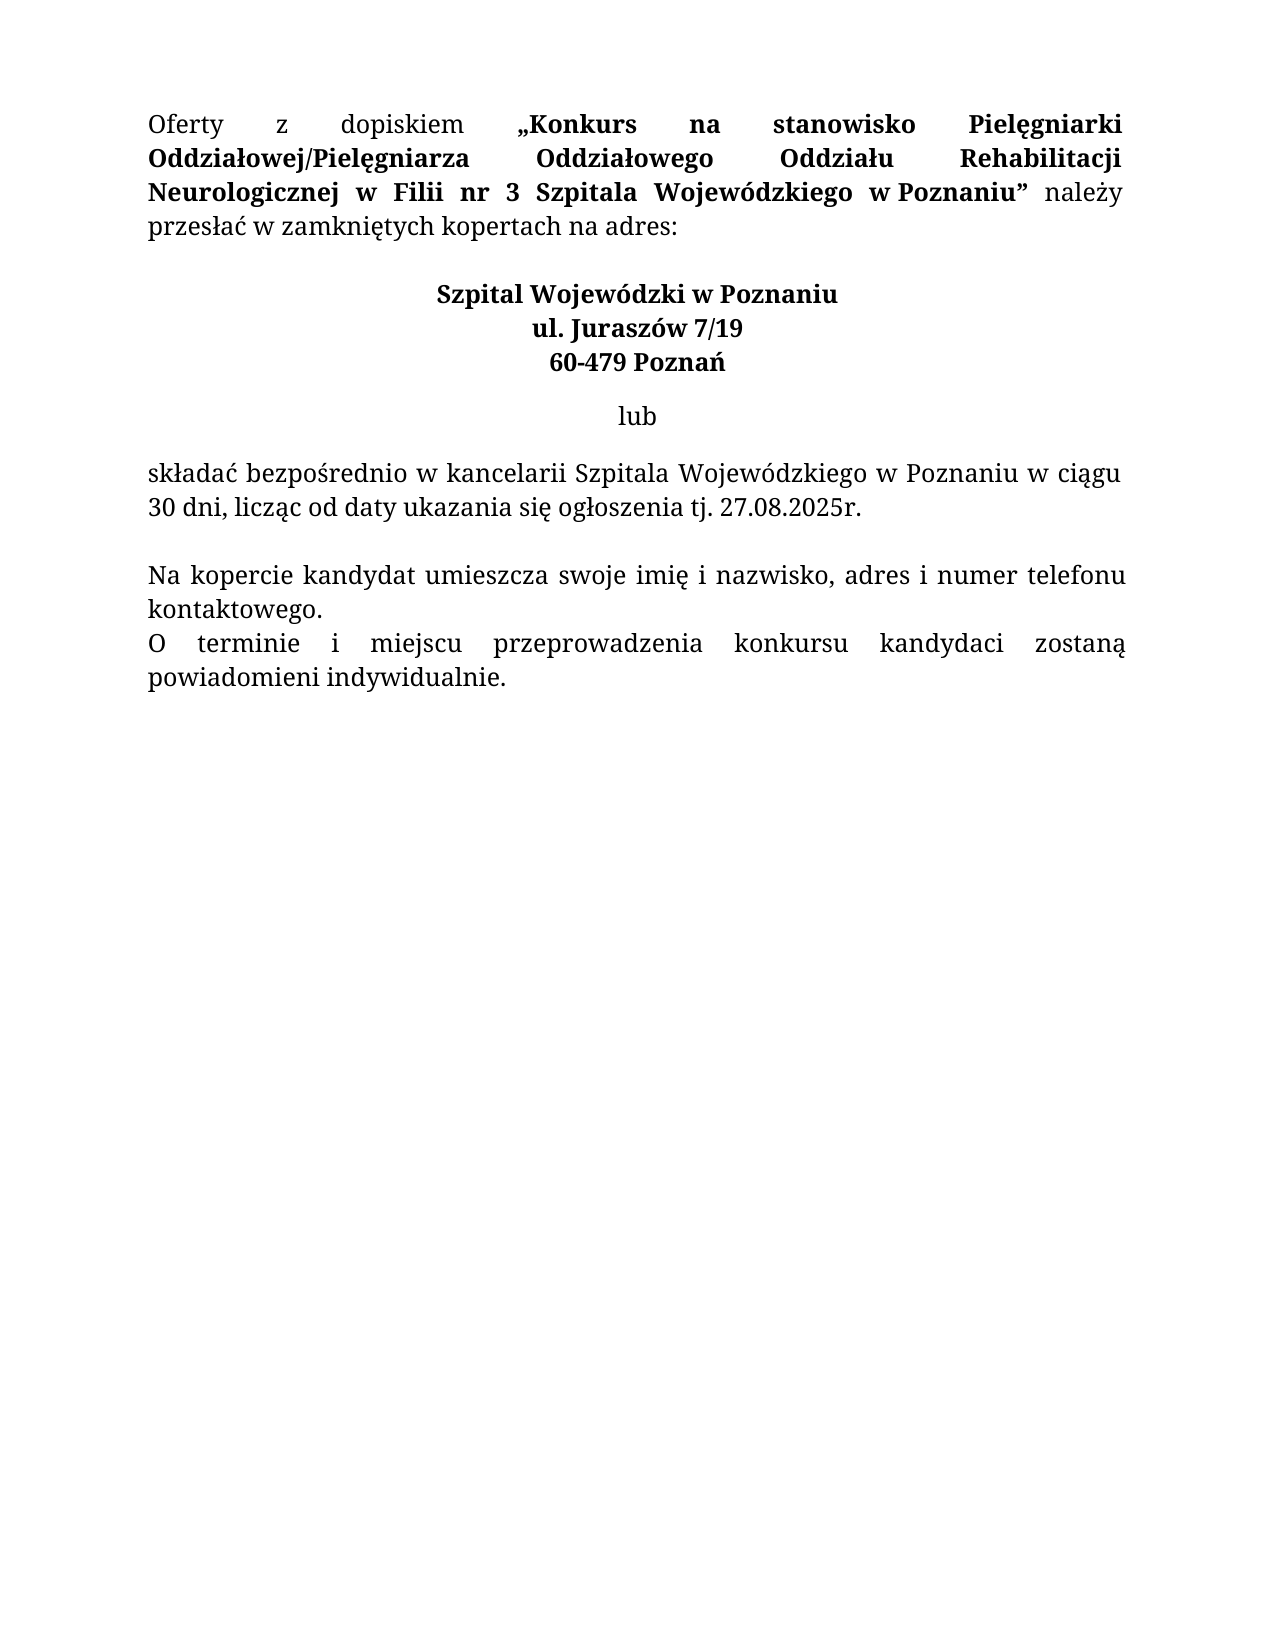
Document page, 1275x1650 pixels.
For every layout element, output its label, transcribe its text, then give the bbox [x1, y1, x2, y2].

text Na kopercie kandydat umieszcza swoje imię i nazwisko, adres i numer telefonu kontaktowego. [148, 558, 1127, 626]
text składać bezpośrednio w kancelarii Szpitala Wojewódzkiego w Poznaniu w ciągu 30 dni, licząc od daty ukazania się ogłoszenia tj. 27.08.2025r. [148, 456, 1122, 524]
text Szpital Wojewódzki w Poznaniu [148, 277, 1127, 311]
text 60-479 Poznań [148, 345, 1127, 379]
text Oferty z dopiskiem „Konkurs na stanowisko Pielęgniarki Oddziałowej/Pielęgniarza Oddziałowego Oddziału Rehabilitacji Neurologicznej w Filii nr 3 Szpitala Wojewódzkiego w Poznaniu” należy przesłać w zamkniętych kopertach na adres: [148, 106, 1123, 243]
text lub [148, 399, 1127, 433]
text O terminie i miejscu przeprowadzenia konkursu kandydaci zostaną powiadomieni indywidualnie. [148, 626, 1127, 694]
text ul. Juraszów 7/19 [148, 311, 1127, 345]
